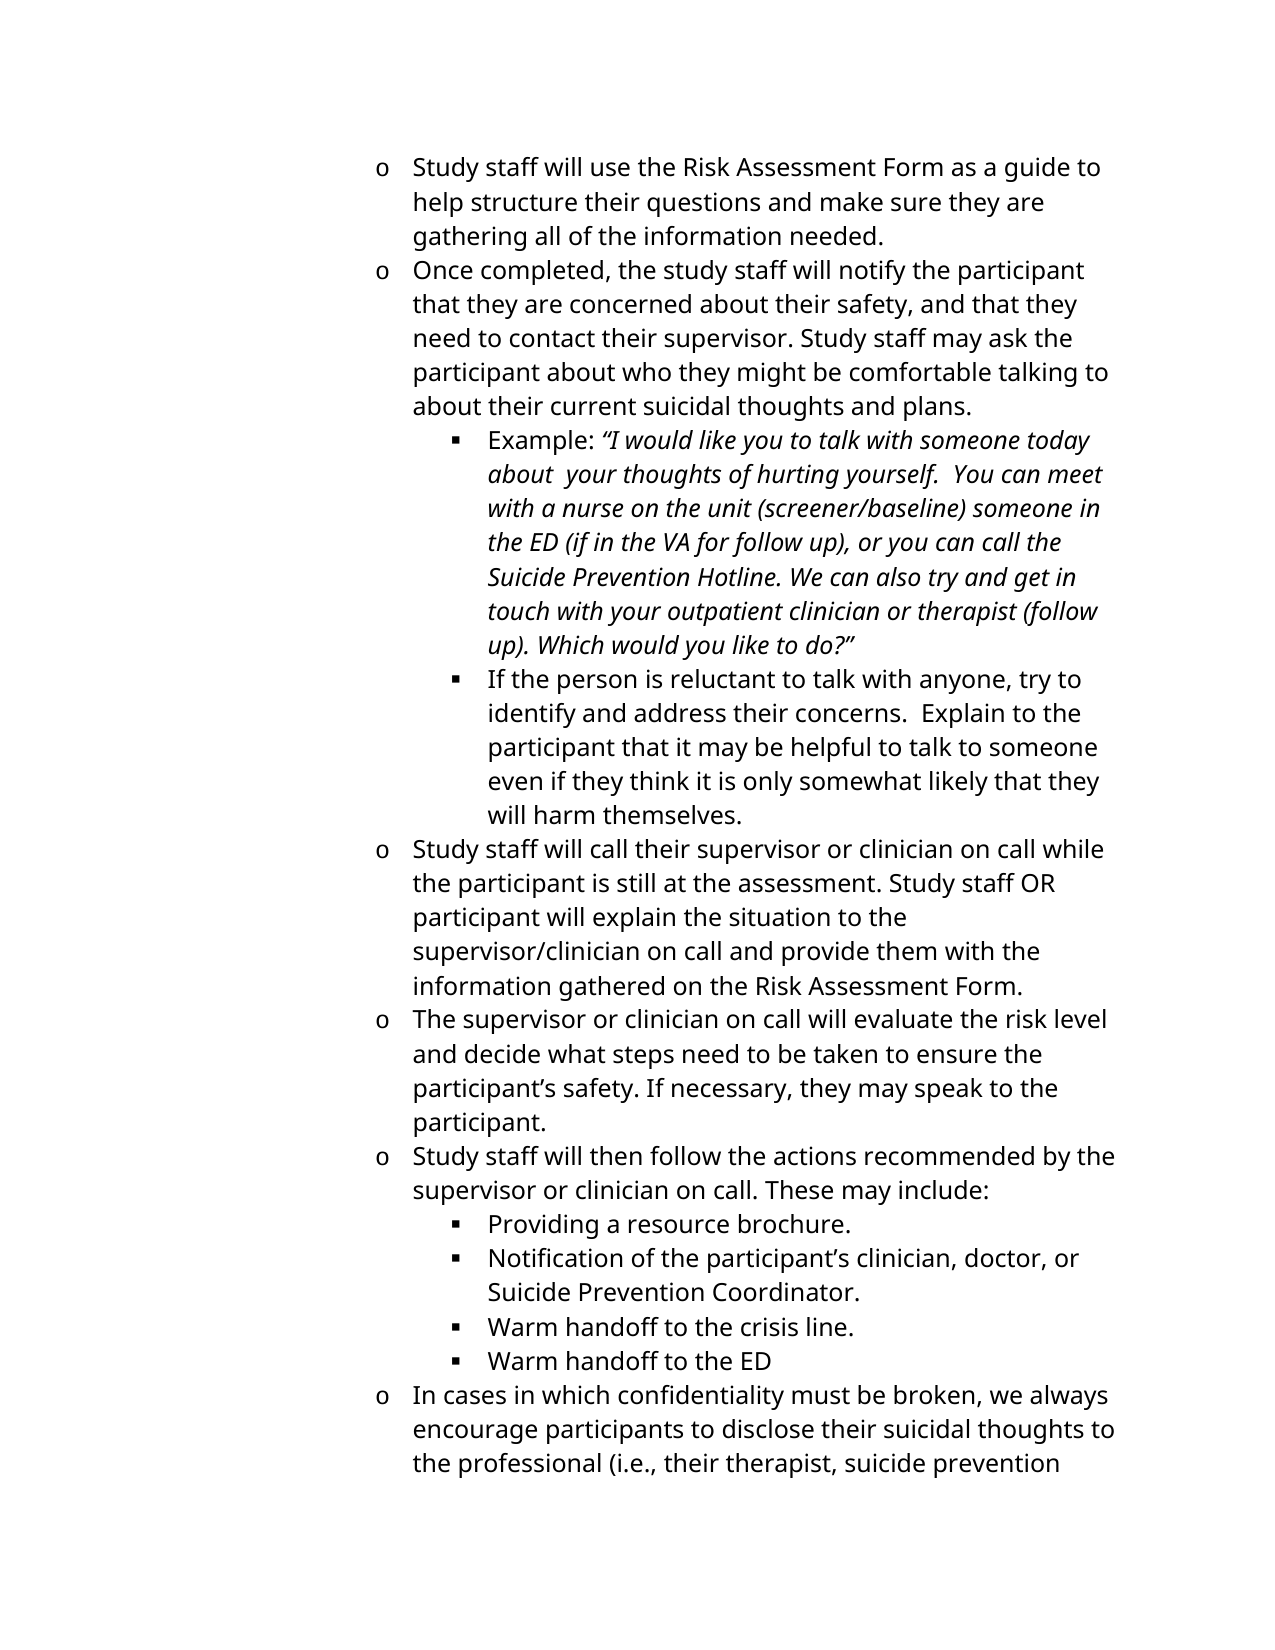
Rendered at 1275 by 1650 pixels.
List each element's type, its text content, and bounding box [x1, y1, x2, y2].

list Example: “I would like you to talk with someone today about your thoughts of hurting yourself. You can meet with a nurse on the unit (screener/baseline) someone in the ED (if in the VA for follow up), or you can call the Suicide Prevention Hotline. We can also try and get in touch with your outpatient clinician or therapist (follow up). Which would you like to do?” [450, 423, 1125, 661]
list The supervisor or clinician on call will evaluate the risk level and decide what steps need to be taken to ensure the participant’s safety. If necessary, they may speak to the participant. [375, 1002, 1125, 1139]
list Notification of the participant’s clinician, doctor, or Suicide Prevention Coordinator. [450, 1241, 1125, 1309]
list Study staff will then follow the actions recommended by the supervisor or clinician on call. These may include: [375, 1139, 1125, 1207]
list If the person is reluctant to talk with anyone, try to identify and address their concerns. Explain to the participant that it may be helpful to talk to someone even if they think it is only somewhat likely that they will harm themselves. [450, 661, 1125, 832]
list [375, 1377, 1125, 1480]
list Warm handoff to the ED [450, 1343, 1125, 1377]
list Once completed, the study staff will notify the participant that they are concerned about their safety, and that they need to contact their supervisor. Study staff may ask the participant about who they might be comfortable talking to about their current suicidal thoughts and plans. [375, 252, 1125, 423]
list Study staff will use the Risk Assessment Form as a guide to help structure their questions and make sure they are gathering all of the information needed. [375, 150, 1125, 252]
list Study staff will call their supervisor or clinician on call while the participant is still at the assessment. Study staff OR participant will explain the situation to the supervisor/clinician on call and provide them with the information gathered on the Risk Assessment Form. [375, 832, 1125, 1002]
list Providing a resource brochure. [450, 1207, 1125, 1241]
list Warm handoff to the crisis line. [450, 1309, 1125, 1343]
